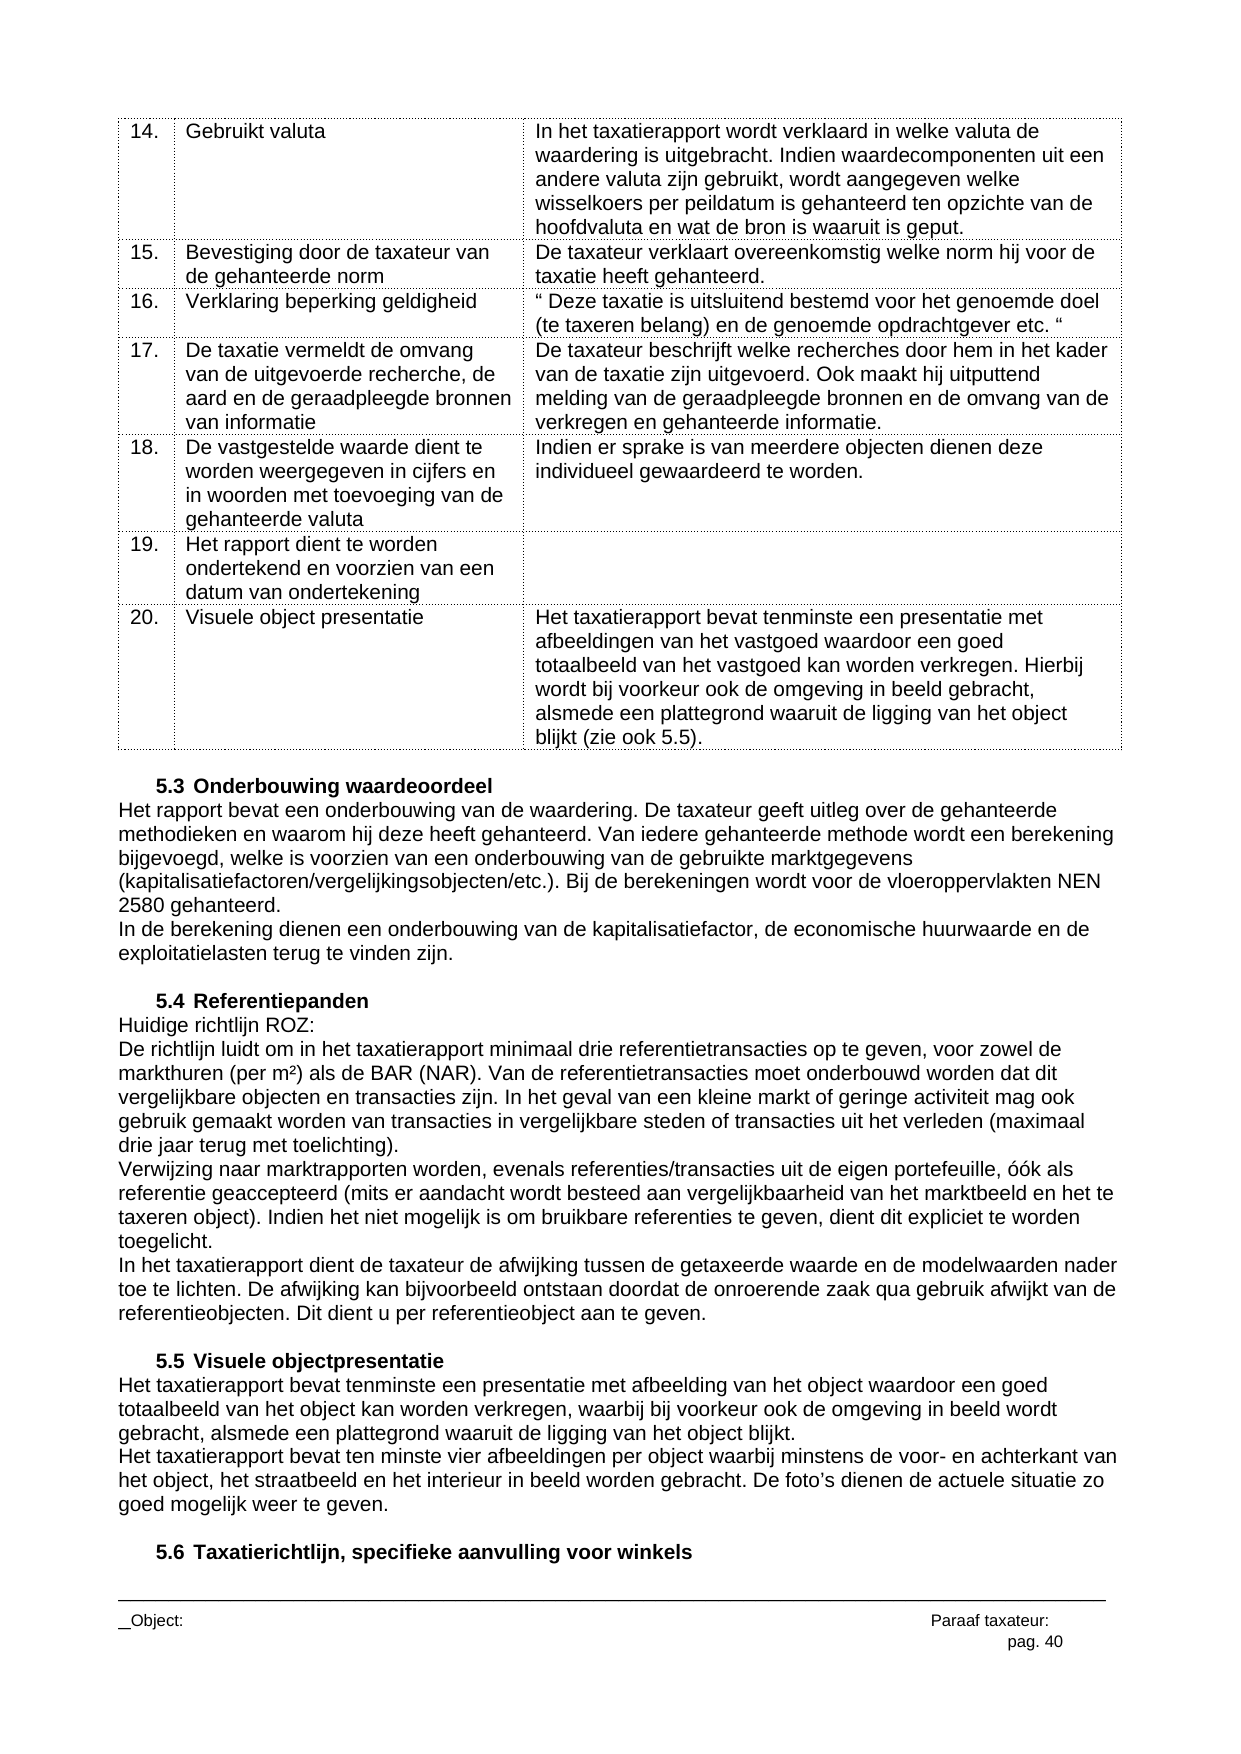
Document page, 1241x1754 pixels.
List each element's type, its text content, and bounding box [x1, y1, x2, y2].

text De richtlijn luidt om in het taxatierapport minimaal drie referentietransacties op te geven, voor zowel de markthuren (per m²) als de BAR (NAR). Van de referentietransacties moet onderbouwd worden dat dit vergelijkbare objecten en transacties zijn. In het geval van een kleine markt of geringe activiteit mag ook gebruik gemaakt worden van transacties in vergelijkbare steden of transacties uit het verleden (maximaal drie jaar terug met toelichting). [118, 1037, 1122, 1157]
table_cell “ Deze taxatie is uitsluitend bestemd voor het genoemde doel (te taxeren belang) en de genoemde opdrachtgever etc. “ [524, 288, 1122, 337]
table_cell In het taxatierapport wordt verklaard in welke valuta de waardering is uitgebracht. Indien waardecomponenten uit een andere valuta zijn gebruikt, wordt aangegeven welke wisselkoers per peildatum is gehanteerd ten opzichte van de hoofdvaluta en wat de bron is waaruit is geput. [524, 118, 1122, 239]
table_cell Verklaring beperking geldigheid [174, 288, 524, 337]
table_cell 20. [119, 604, 174, 748]
text Het taxatierapport bevat ten minste vier afbeeldingen per object waarbij minstens de voor- en achterkant van het object, het straatbeeld en het interieur in beeld worden gebracht. De foto’s dienen de actuele situatie zo goed mogelijk weer te geven. [118, 1444, 1122, 1516]
table_cell 17. [119, 337, 174, 434]
table_cell Visuele object presentatie [174, 604, 524, 748]
table_cell De taxatie vermeldt de omvang van de uitgevoerde recherche, de aard en de geraadpleegde bronnen van informatie [174, 337, 524, 434]
table_cell [524, 531, 1122, 604]
table_cell Het taxatierapport bevat tenminste een presentatie met afbeeldingen van het vastgoed waardoor een goed totaalbeeld van het vastgoed kan worden verkregen. Hierbij wordt bij voorkeur ook de omgeving in beeld gebracht, alsmede een plattegrond waaruit de ligging van het object blijkt (zie ook 5.5). [524, 604, 1122, 748]
table_cell Gebruikt valuta [174, 118, 524, 239]
table_cell Bevestiging door de taxateur van de gehanteerde norm [174, 239, 524, 288]
table_cell De taxateur beschrijft welke recherches door hem in het kader van de taxatie zijn uitgevoerd. Ook maakt hij uitputtend melding van de geraadpleegde bronnen en de omvang van de verkregen en gehanteerde informatie. [524, 337, 1122, 434]
table_cell 15. [119, 239, 174, 288]
table_cell 14. [119, 118, 174, 239]
text Het taxatierapport bevat tenminste een presentatie met afbeelding van het object waardoor een goed totaalbeeld van het object kan worden verkregen, waarbij bij voorkeur ook de omgeving in beeld wordt gebracht, alsmede een plattegrond waaruit de ligging van het object blijkt. [118, 1372, 1122, 1444]
text Verwijzing naar marktrapporten worden, evenals referenties/transacties uit de eigen portefeuille, óók als referentie geaccepteerd (mits er aandacht wordt besteed aan vergelijkbaarheid van het marktbeeld en het te taxeren object). Indien het niet mogelijk is om bruikbare referenties te geven, dient dit expliciet te worden toegelicht. [118, 1157, 1122, 1253]
table_cell Het rapport dient te worden ondertekend en voorzien van een datum van ondertekening [174, 531, 524, 604]
table_cell 18. [119, 434, 174, 531]
text Huidige richtlijn ROZ: [118, 1013, 1122, 1037]
text In de berekening dienen een onderbouwing van de kapitalisatiefactor, de economische huurwaarde en de exploitatielasten terug te vinden zijn. [118, 917, 1122, 965]
list Taxatierichtlijn, specifieke aanvulling voor winkels [156, 1540, 1122, 1564]
table_cell 19. [119, 531, 174, 604]
list Referentiepanden [156, 989, 1122, 1013]
table_cell Indien er sprake is van meerdere objecten dienen deze individueel gewaardeerd te worden. [524, 434, 1122, 531]
table_cell De taxateur verklaart overeenkomstig welke norm hij voor de taxatie heeft gehanteerd. [524, 239, 1122, 288]
list Visuele objectpresentatie [156, 1348, 1122, 1372]
text Het rapport bevat een onderbouwing van de waardering. De taxateur geeft uitleg over de gehanteerde methodieken en waarom hij deze heeft gehanteerd. Van iedere gehanteerde methode wordt een berekening bijgevoegd, welke is voorzien van een onderbouwing van de gebruikte marktgegevens (kapitalisatiefactoren/vergelijkingsobjecten/etc.). Bij de berekeningen wordt voor de vloeroppervlakten NEN 2580 gehanteerd. [118, 797, 1122, 917]
text In het taxatierapport dient de taxateur de afwijking tussen de getaxeerde waarde en de modelwaarden nader toe te lichten. De afwijking kan bijvoorbeeld ontstaan doordat de onroerende zaak qua gebruik afwijkt van de referentieobjecten. Dit dient u per referentieobject aan te geven. [118, 1253, 1122, 1324]
table_cell 16. [119, 288, 174, 337]
table_cell De vastgestelde waarde dient te worden weergegeven in cijfers en in woorden met toevoeging van de gehanteerde valuta [174, 434, 524, 531]
list Onderbouwing waardeoordeel [156, 773, 1122, 797]
